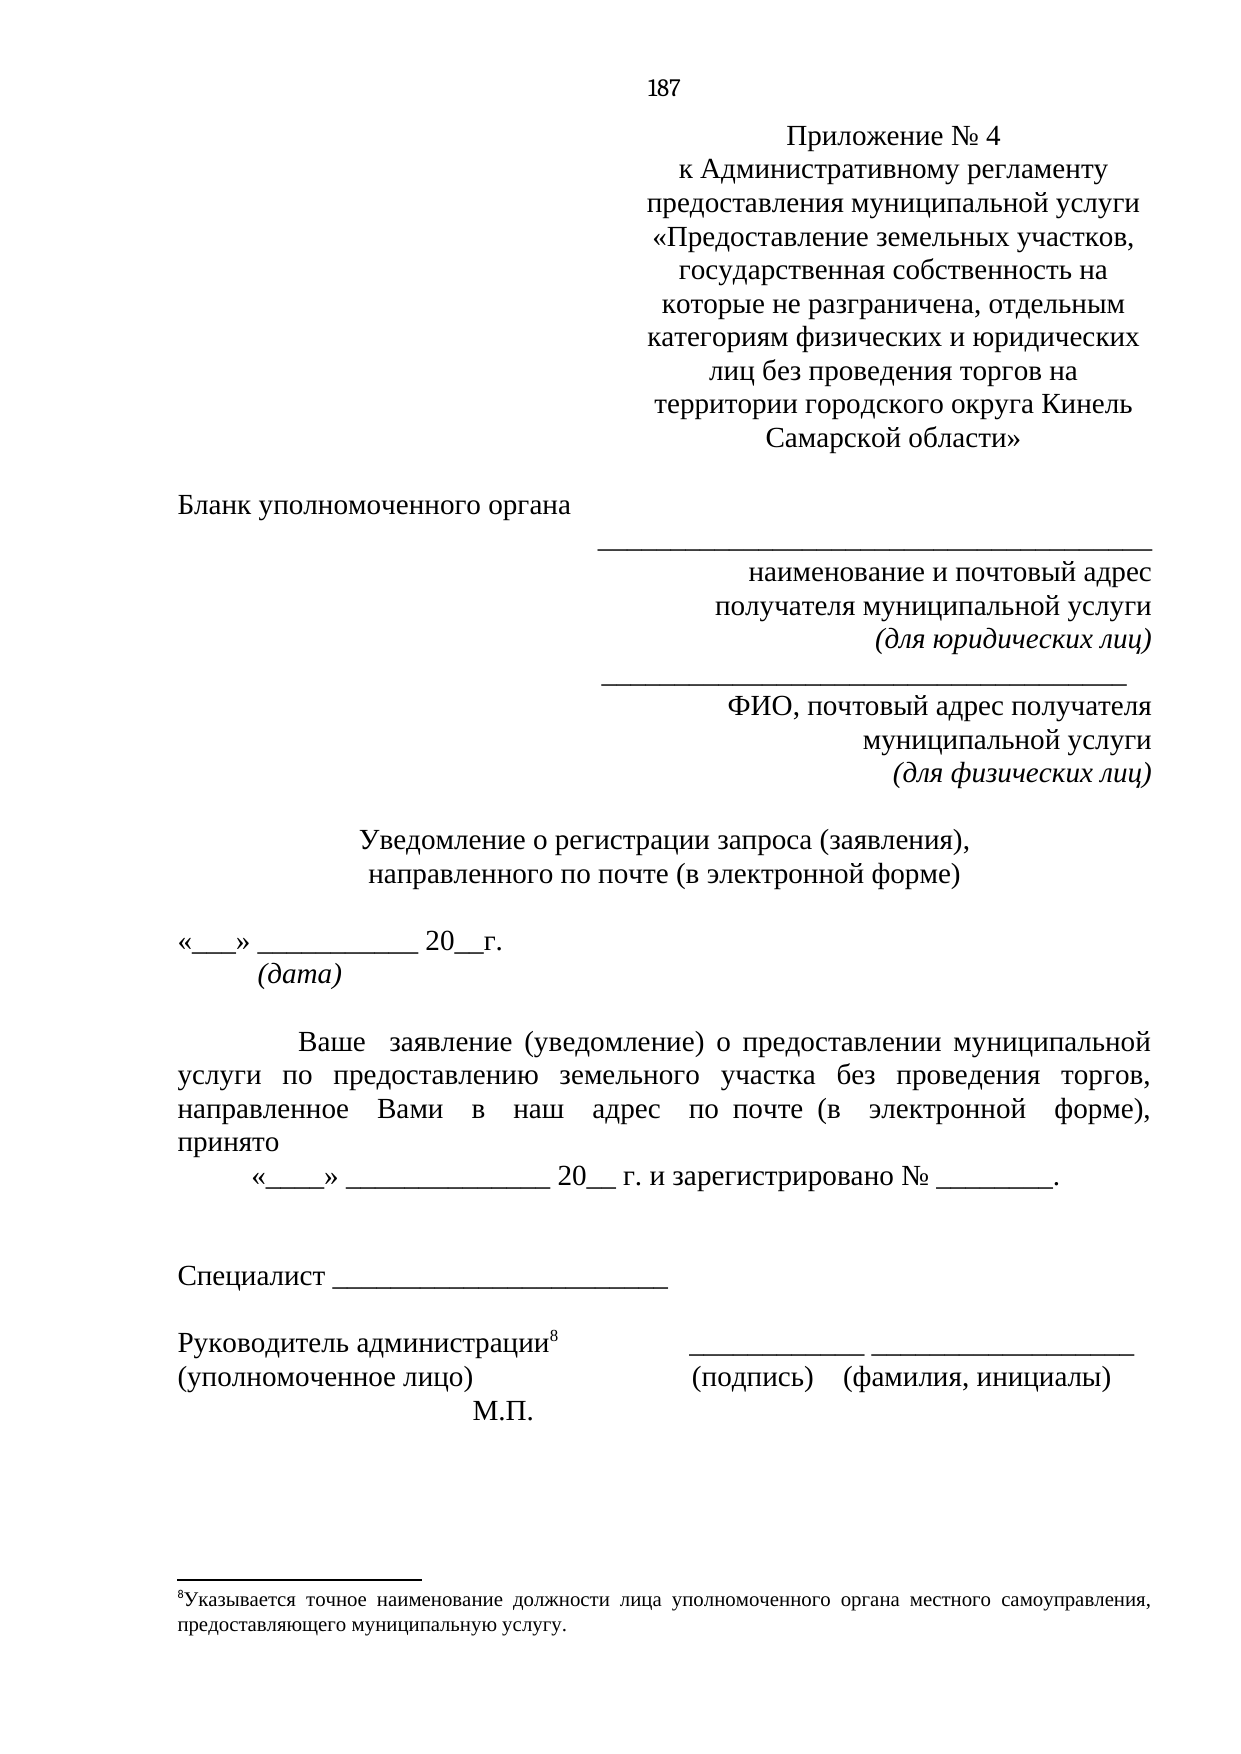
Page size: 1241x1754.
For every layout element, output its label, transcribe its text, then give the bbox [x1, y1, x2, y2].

text (дата) [177, 957, 1152, 990]
text Уведомление о регистрации запроса (заявления), [177, 822, 1152, 856]
text «____» ______________ 20__ г. и зарегистрировано № ________. [177, 1158, 1152, 1191]
text М.П. [177, 1393, 1152, 1426]
text Ваше заявление (уведомление) о предоставлении муниципальной услуги по предоставлению земельного участка без проведения торгов, направленное Вами в наш адрес по почте (в электронной форме), принято [177, 1024, 1152, 1158]
text к Административному регламенту предоставления муниципальной услуги «Предоставление земельных участков, государственная собственность на которые не разграничена, отдельным категориям физических и юридических лиц без проведения торгов на территории городского округа Кинель Самарской области» [635, 152, 1152, 453]
text наименование и почтовый адрес [177, 554, 1152, 588]
text получателя муниципальной услуги [177, 588, 1152, 621]
text Приложение № 4 [635, 118, 1152, 152]
text ____________________________________ [576, 655, 1152, 688]
text «___» ___________ 20__г. [177, 923, 1152, 957]
text направленного по почте (в электронной форме) [177, 856, 1152, 889]
text муниципальной услуги [576, 722, 1152, 755]
text ФИО, почтовый адрес получателя [177, 688, 1152, 722]
text Руководитель администрации ____________ __________________ [177, 1326, 1152, 1359]
text (для физических лиц) [576, 755, 1152, 789]
text (уполномоченное лицо) (подпись) (фамилия, инициалы) [177, 1359, 1152, 1393]
text (для юридических лиц) [177, 621, 1152, 655]
text Бланк уполномоченного органа [177, 487, 1152, 521]
text ______________________________________ [177, 521, 1152, 554]
text Специалист _______________________ [177, 1258, 1152, 1292]
